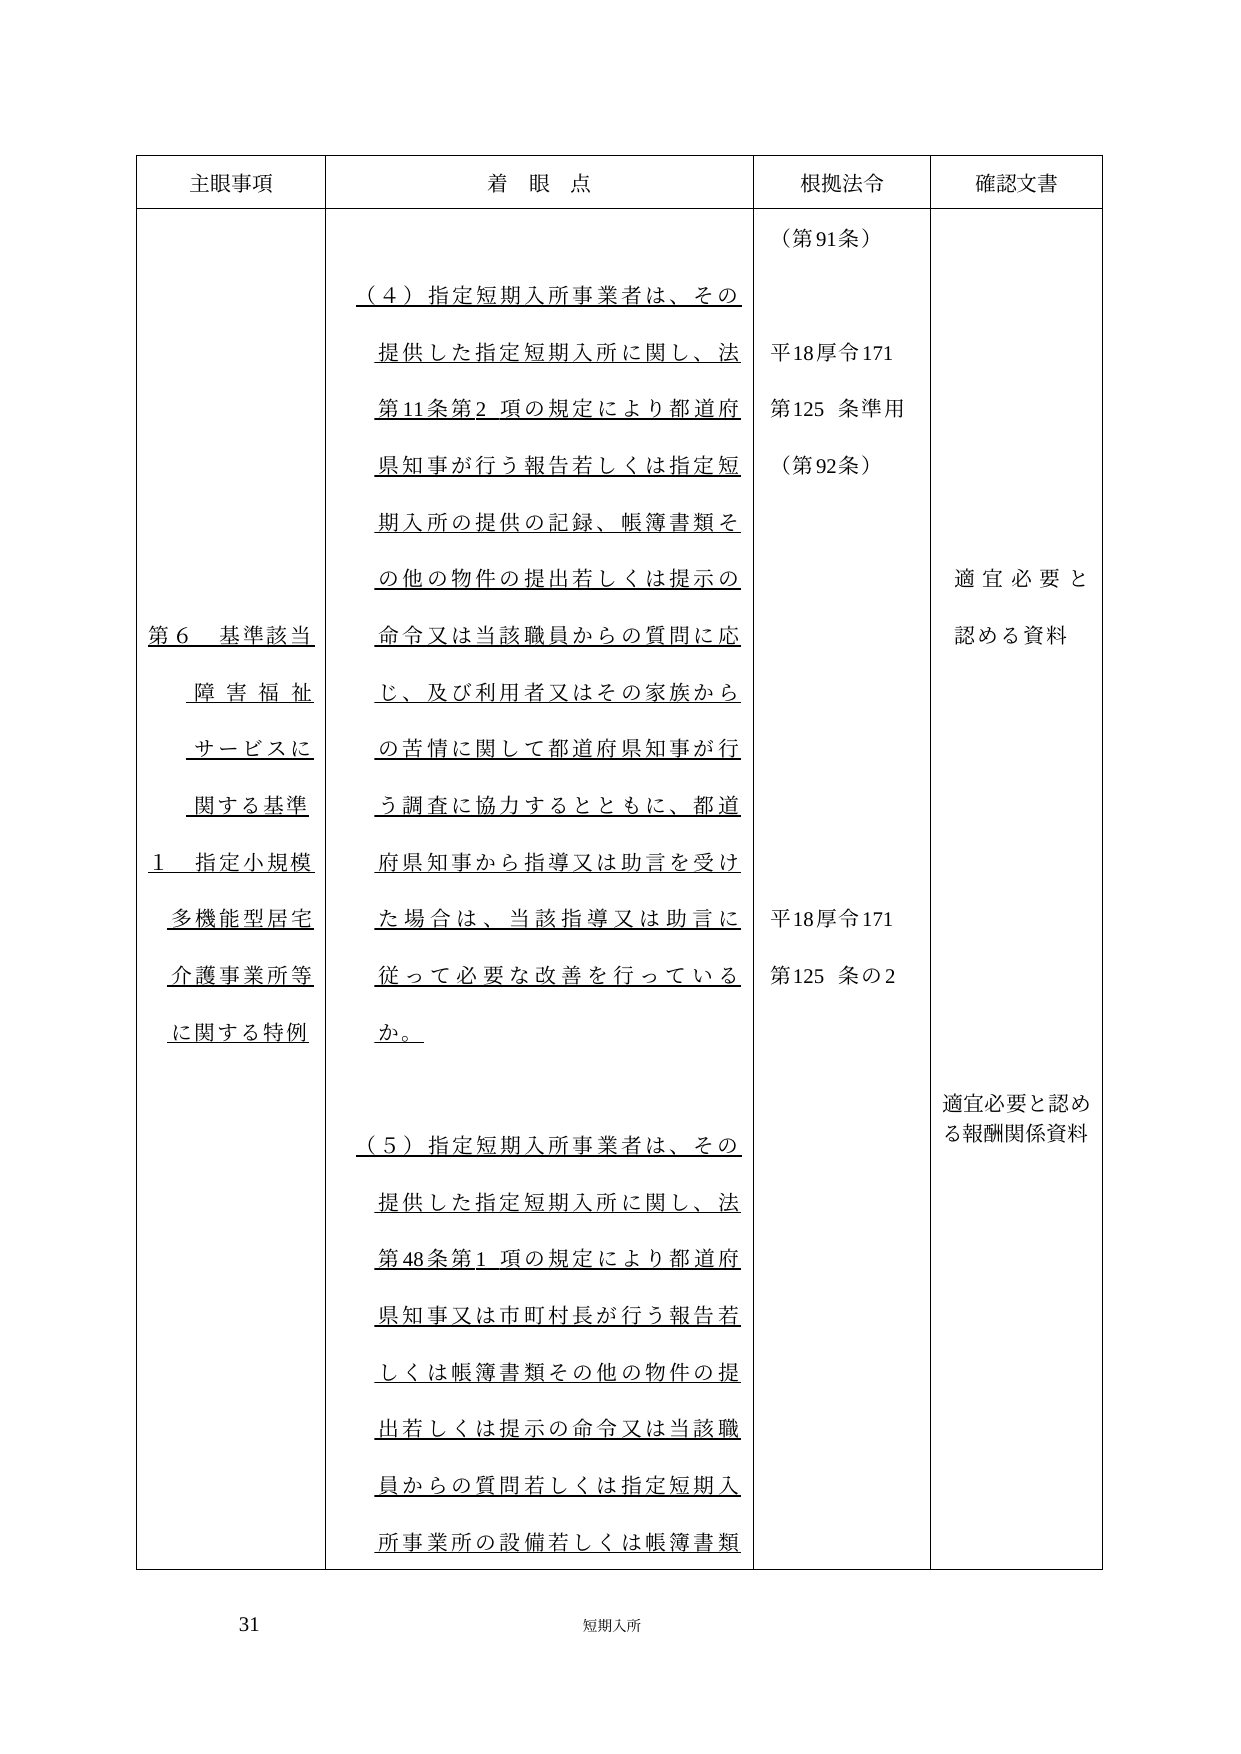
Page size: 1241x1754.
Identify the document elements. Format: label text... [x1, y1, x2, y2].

table_header 主眼事項 [137, 156, 325, 208]
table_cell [754, 209, 930, 1569]
table_header 着 眼 点 [326, 156, 753, 208]
table_header 根拠法令 [754, 156, 930, 208]
table_header 確認文書 [931, 156, 1102, 208]
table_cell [931, 209, 1102, 1569]
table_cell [326, 209, 753, 1569]
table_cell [137, 209, 325, 1569]
